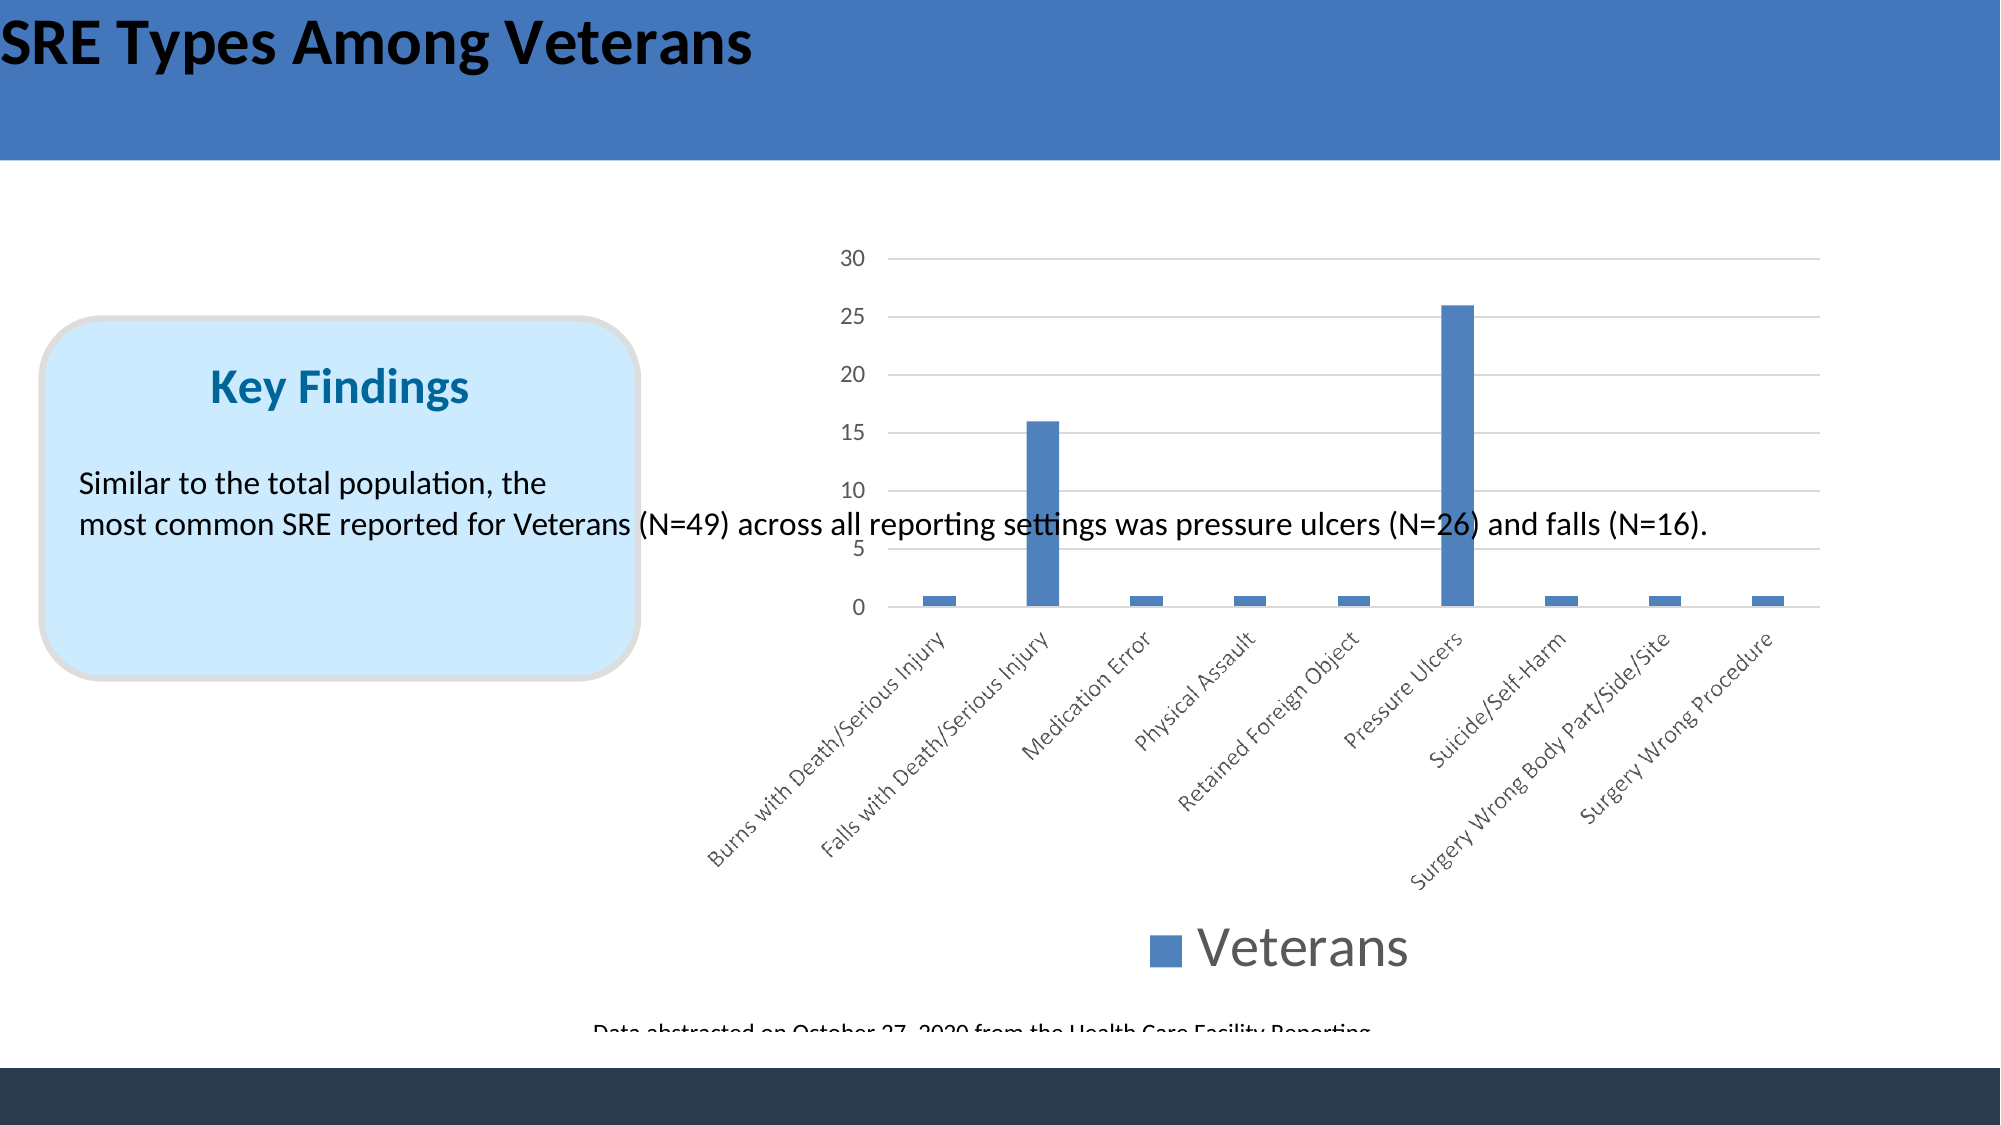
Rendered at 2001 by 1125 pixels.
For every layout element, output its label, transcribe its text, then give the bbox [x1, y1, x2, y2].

text 15 [0, 416, 865, 447]
text 0 [0, 591, 865, 621]
picture [707, 632, 1773, 890]
text 30 [34, 242, 1669, 273]
text 10 [0, 474, 865, 505]
text 20 [0, 358, 865, 389]
text Veterans [1197, 641, 2000, 981]
text 5 [0, 533, 865, 563]
text 25 [0, 300, 865, 331]
